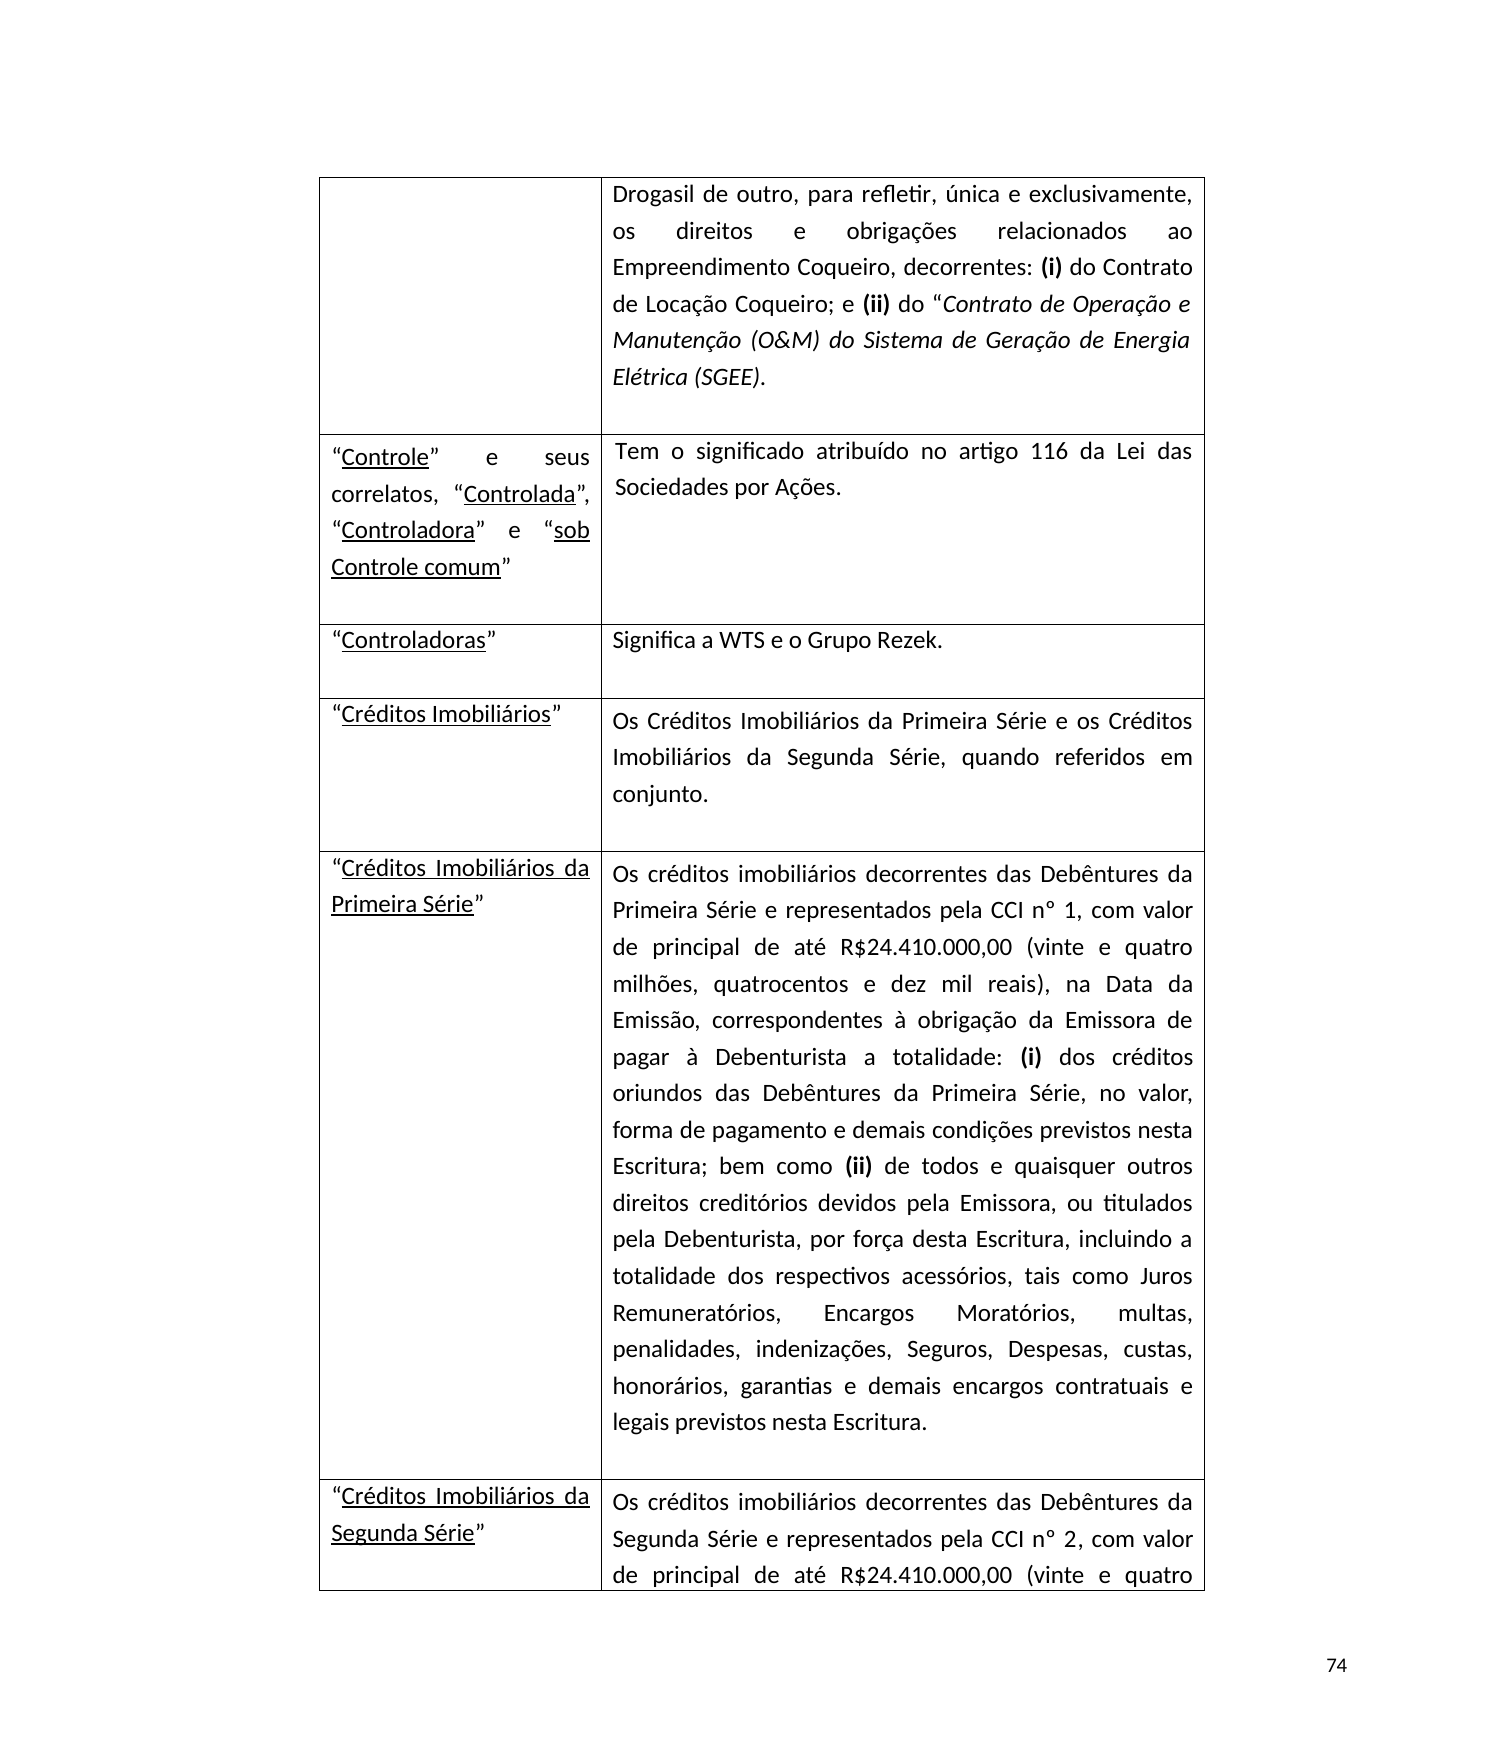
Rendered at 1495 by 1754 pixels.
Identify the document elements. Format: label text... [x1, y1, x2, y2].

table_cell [602, 1480, 1204, 1590]
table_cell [602, 178, 1204, 434]
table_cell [320, 178, 601, 434]
table_cell Significa a WTS e o Grupo Rezek. [602, 625, 1204, 697]
table_cell Os Créditos Imobiliários da Primeira Série e os Créditos Imobiliários da Segunda Série, quando referidos em conjunto. [602, 699, 1204, 851]
table_cell “Controladoras” [320, 625, 601, 697]
table_cell Tem o significado atribuído no artigo 116 da Lei das Sociedades por Ações. [602, 435, 1204, 624]
table_cell “Controle” e seus correlatos, “Controlada”, “Controladora” e “sob Controle comum” [320, 435, 601, 624]
table_cell “Créditos Imobiliários da Primeira Série” [320, 852, 601, 1479]
table_cell “Créditos Imobiliários” [320, 699, 601, 851]
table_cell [320, 1480, 601, 1590]
table_cell Os créditos imobiliários decorrentes das Debêntures da Primeira Série e representados pela CCI nº 1, com valor de principal de até R$24.410.000,00 (vinte e quatro milhões, quatrocentos e dez mil reais), na Data da Emissão, correspondentes à obrigação da Emissora de pagar à Debenturista a totalidade: (i) dos créditos oriundos das Debêntures da Primeira Série, no valor, forma de pagamento e demais condições previstos nesta Escritura; bem como (ii) de todos e quaisquer outros direitos creditórios devidos pela Emissora, ou titulados pela Debenturista, por força desta Escritura, incluindo a totalidade dos respectivos acessórios, tais como Juros Remuneratórios, Encargos Moratórios, multas, penalidades, indenizações, Seguros, Despesas, custas, honorários, garantias e demais encargos contratuais e legais previstos nesta Escritura. [602, 852, 1204, 1479]
